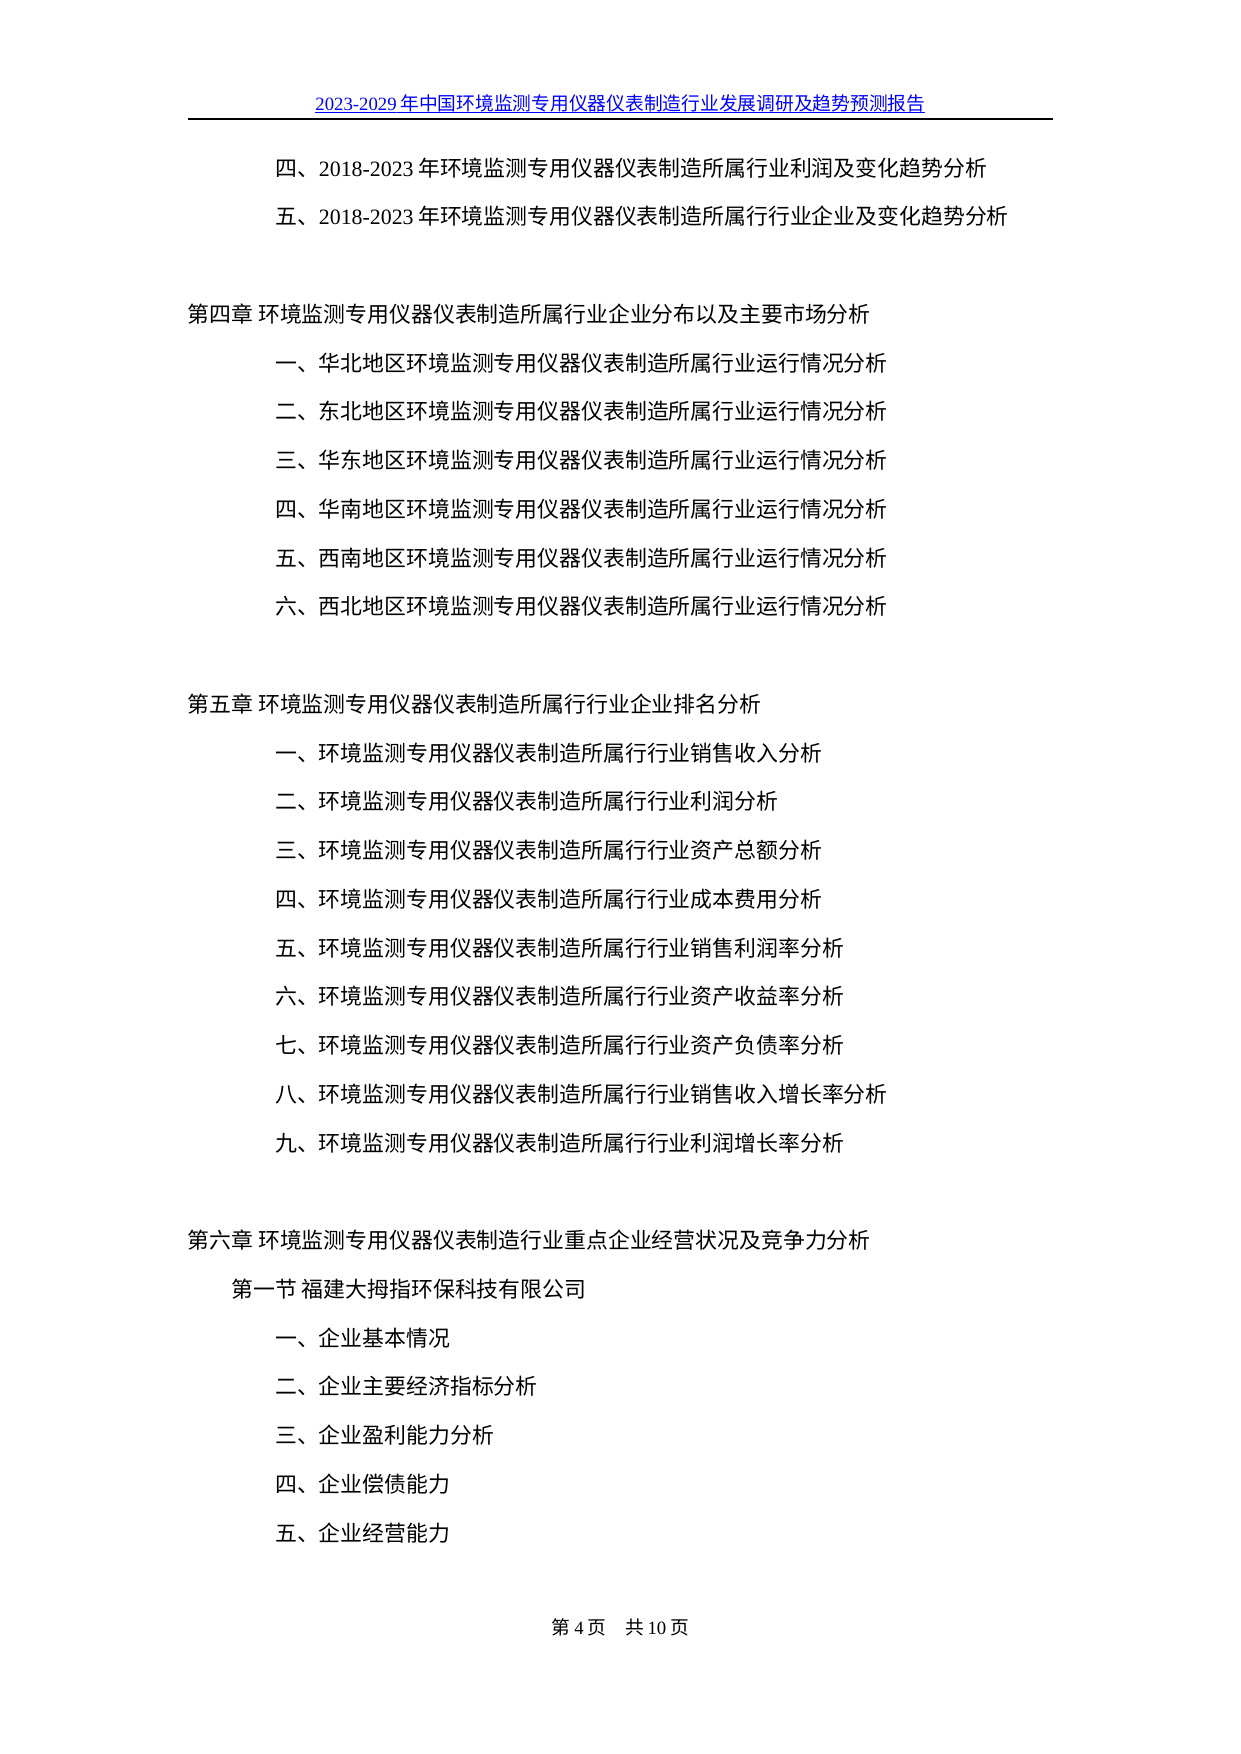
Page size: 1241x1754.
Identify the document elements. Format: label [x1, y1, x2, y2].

text [187, 150, 1053, 1548]
